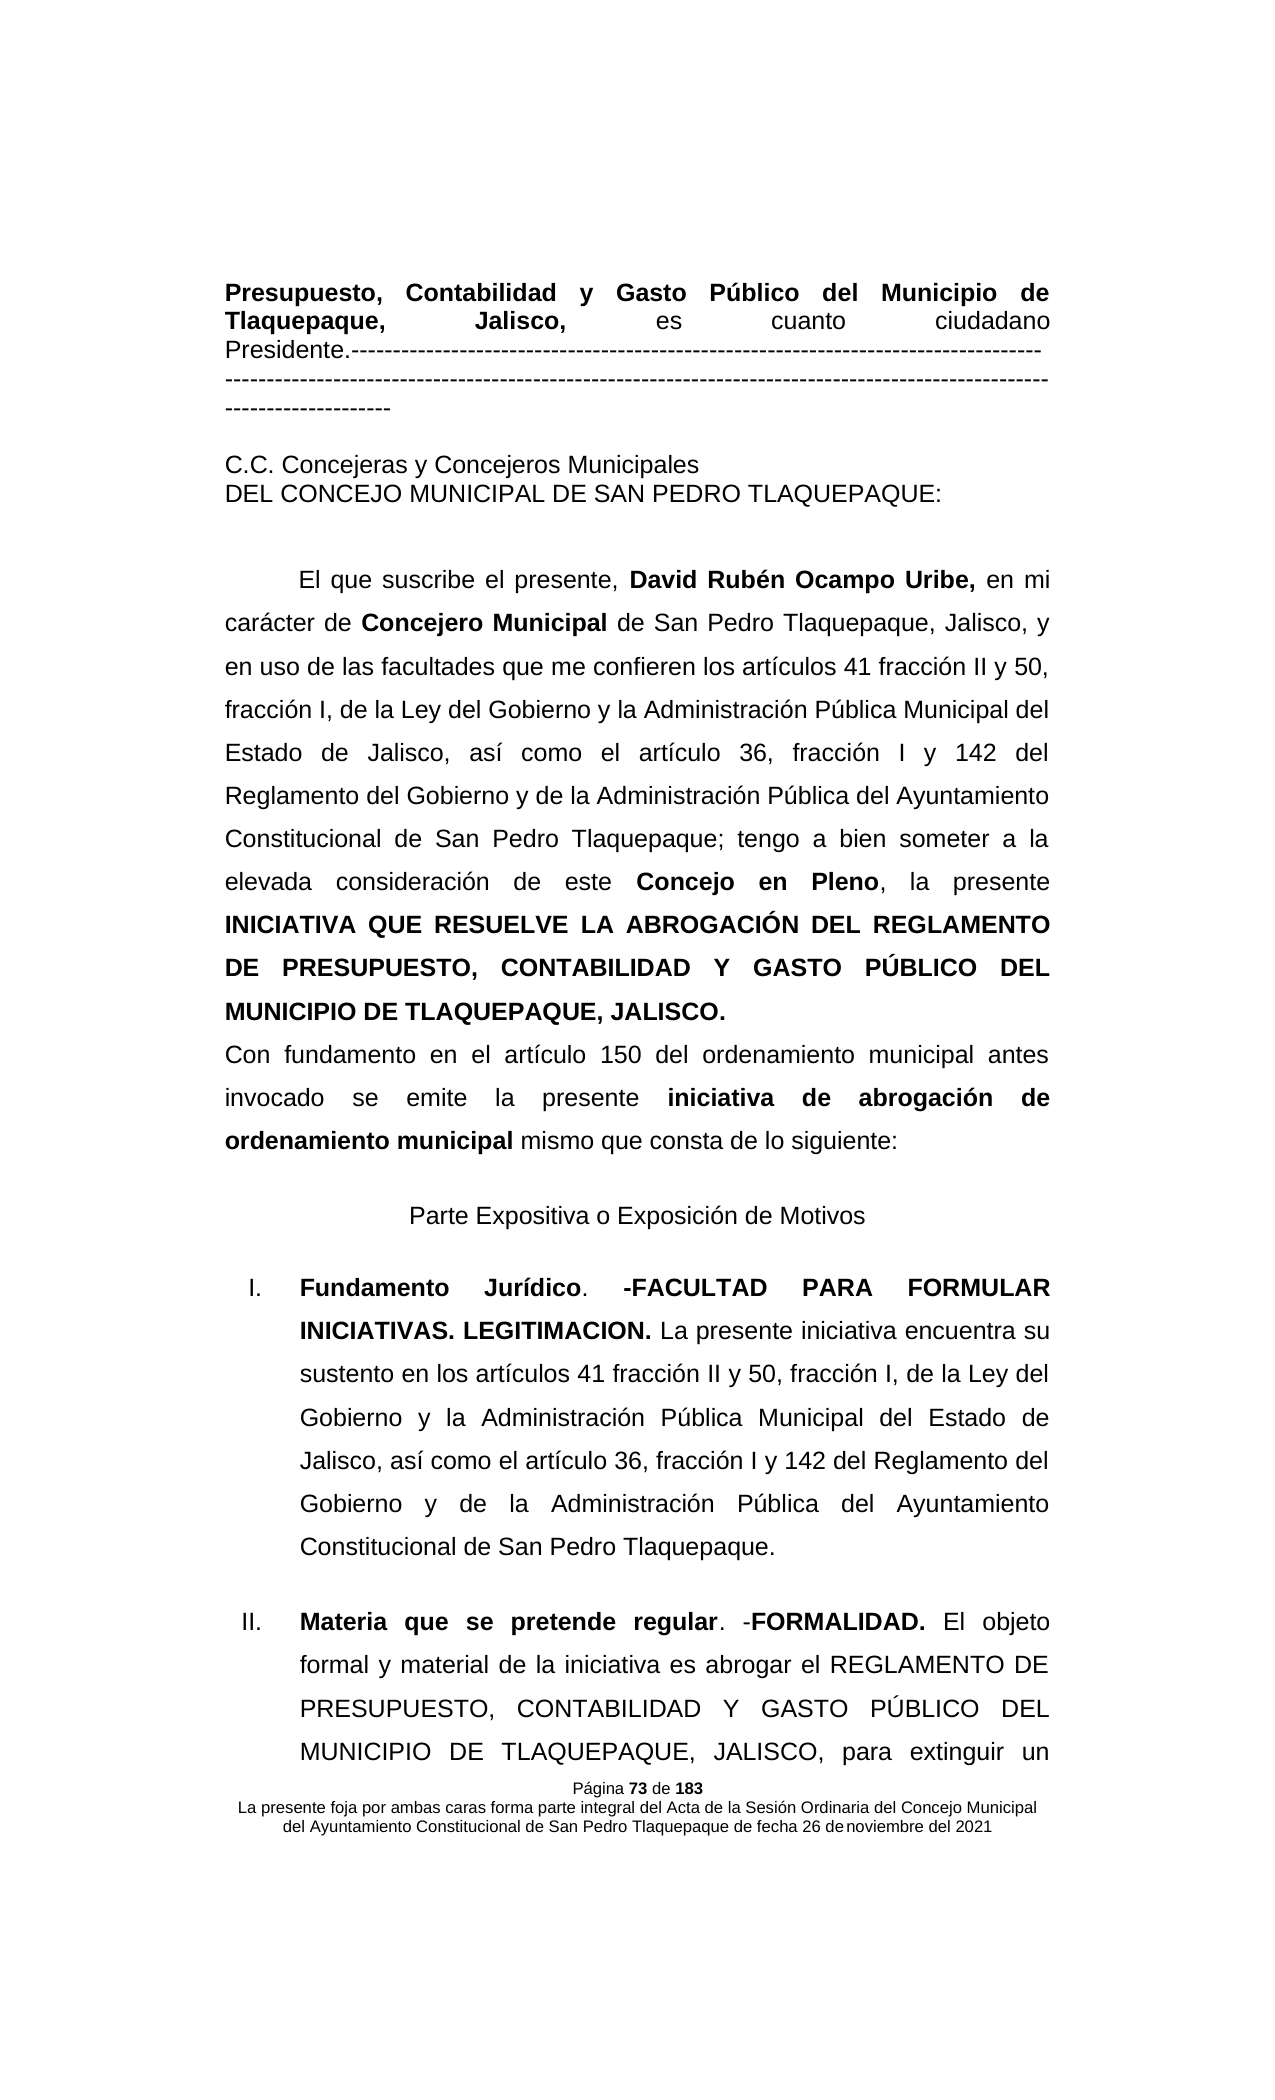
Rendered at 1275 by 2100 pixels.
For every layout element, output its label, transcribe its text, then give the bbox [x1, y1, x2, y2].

text Parte Expositiva o Exposición de Motivos [224, 1201, 1051, 1230]
text DEL CONCEJO MUNICIPAL DE SAN PEDRO TLAQUEPAQUE: [224, 479, 1051, 508]
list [262, 1607, 1051, 1765]
text El que suscribe el presente, David Rubén Ocampo Uribe, en mi carácter de Concejero Municipal de San Pedro Tlaquepaque, Jalisco, y en uso de las facultades que me confieren los artículos 41 fracción II y 50, fracción I, de la Ley del Gobierno y la Administración Pública Municipal del Estado de Jalisco, así como el artículo 36, fracción I y 142 del Reglamento del Gobierno y de la Administración Pública del Ayuntamiento Constitucional de San Pedro Tlaquepaque; tengo a bien someter a la elevada consideración de este Concejo en Pleno, la presente INICIATIVA QUE RESUELVE LA ABROGACIÓN DEL REGLAMENTO DE PRESUPUESTO, CONTABILIDAD Y GASTO PÚBLICO DEL MUNICIPIO DE TLAQUEPAQUE, JALISCO. [224, 565, 1051, 1025]
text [224, 278, 1051, 421]
list Fundamento Jurídico. -FACULTAD PARA FORMULAR INICIATIVAS. LEGITIMACION. La presente iniciativa encuentra su sustento en los artículos 41 fracción II y 50, fracción I, de la Ley del Gobierno y la Administración Pública Municipal del Estado de Jalisco, así como el artículo 36, fracción I y 142 del Reglamento del Gobierno y de la Administración Pública del Ayuntamiento Constitucional de San Pedro Tlaquepaque. [262, 1273, 1051, 1561]
text C.C. Concejeras y Concejeros Municipales [224, 450, 1051, 479]
text Con fundamento en el artículo 150 del ordenamiento municipal antes invocado se emite la presente iniciativa de abrogación de ordenamiento municipal mismo que consta de lo siguiente: [224, 1039, 1051, 1154]
